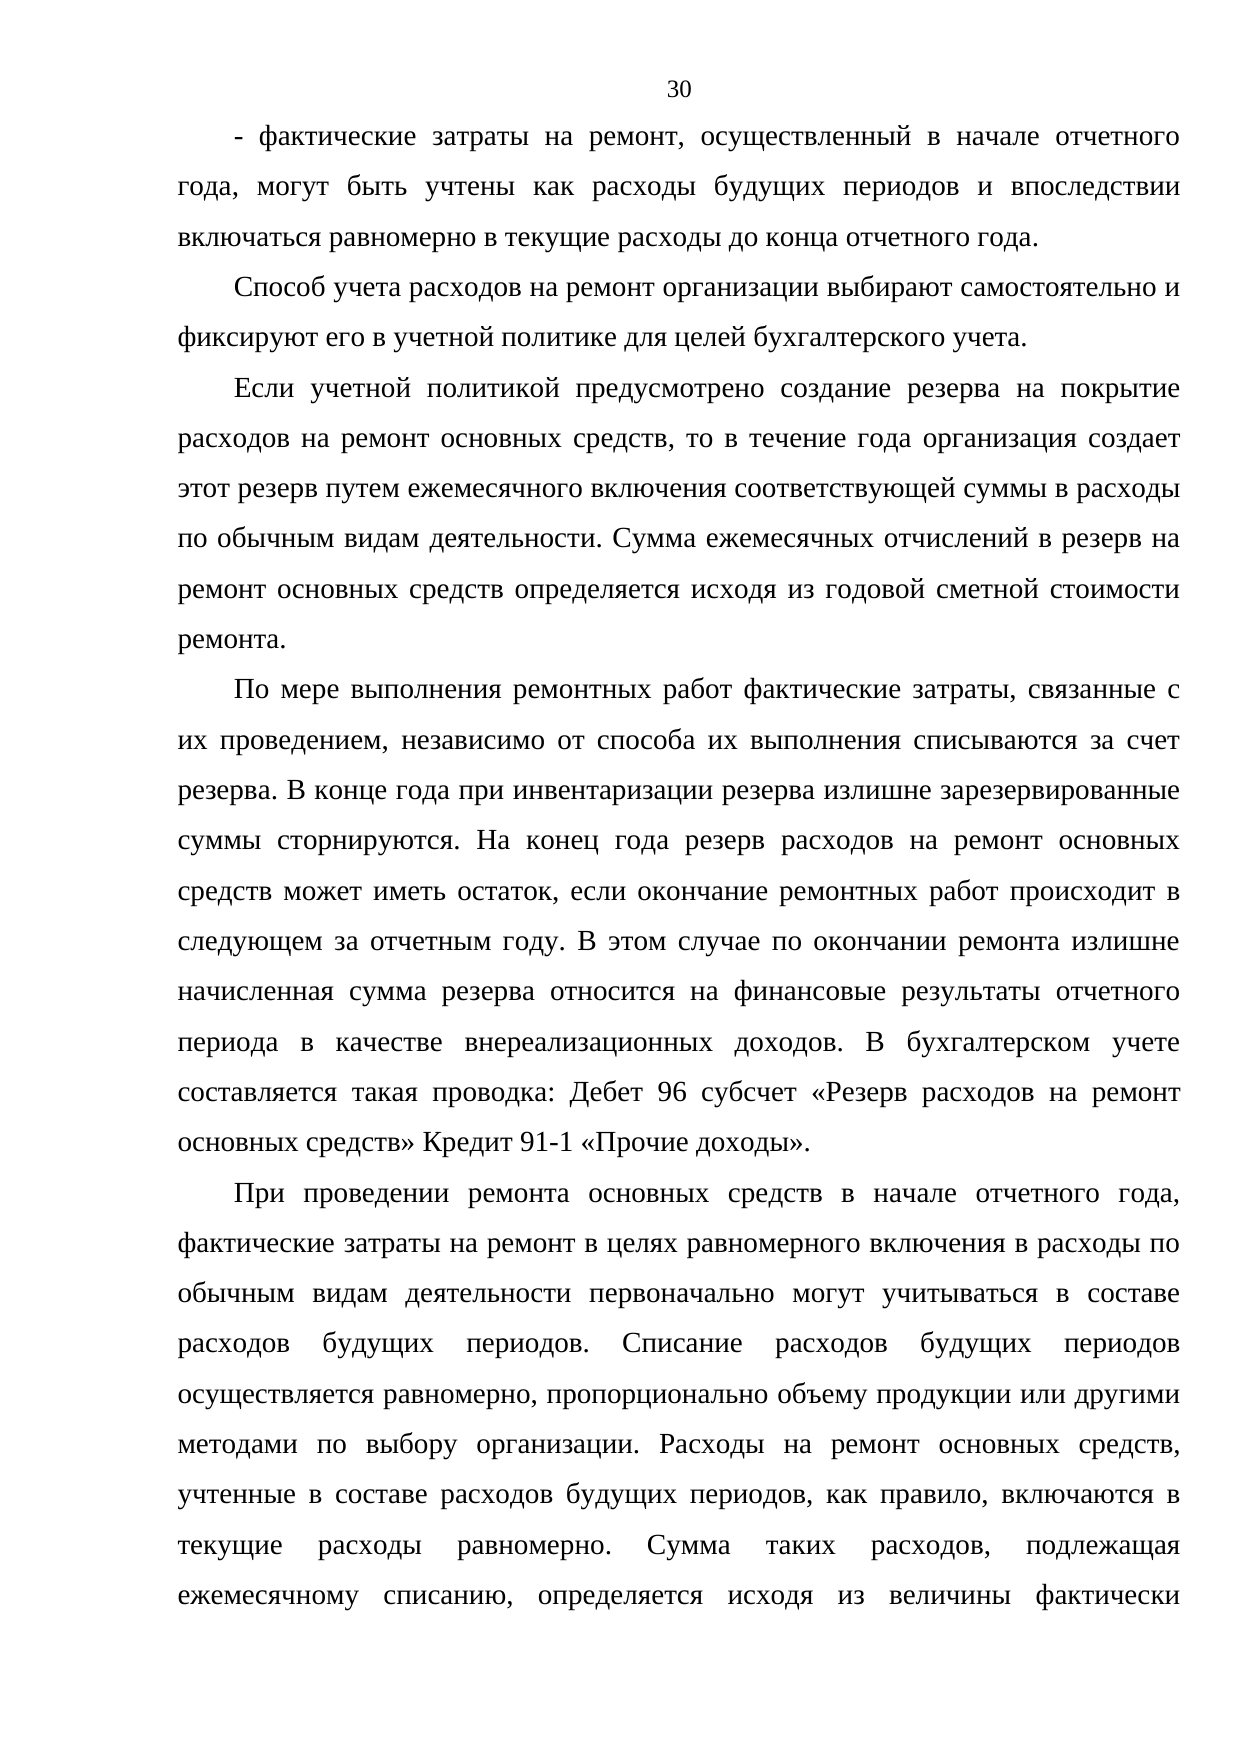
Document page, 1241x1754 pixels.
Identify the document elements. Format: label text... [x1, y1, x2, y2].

text - фактические затраты на ремонт, осуществленный в начале отчетного года, могут быть учтены как расходы будущих периодов и впоследствии включаться равномерно в текущие расходы до конца отчетного года. [177, 118, 1181, 252]
text По мере выполнения ремонтных работ фактические затраты, связанные с их проведением, независимо от способа их выполнения списываются за счет резерва. В конце года при инвентаризации резерва излишне зарезервированные суммы сторнируются. На конец года резерв расходов на ремонт основных средств может иметь остаток, если окончание ремонтных работ происходит в следующем за отчетным году. В этом случае по окончании ремонта излишне начисленная сумма резерва относится на финансовые результаты отчетного периода в качестве внереализационных доходов. В бухгалтерском учете составляется такая проводка: Дебет 96 субсчет «Резерв расходов на ремонт основных средств» Кредит 91-1 «Прочие доходы». [177, 672, 1181, 1158]
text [177, 1175, 1181, 1611]
text Если учетной политикой предусмотрено создание резерва на покрытие расходов на ремонт основных средств, то в течение года организация создает этот резерв путем ежемесячного включения соответствующей суммы в расходы по обычным видам деятельности. Сумма ежемесячных отчислений в резерв на ремонт основных средств определяется исходя из годовой сметной стоимости ремонта. [177, 370, 1181, 655]
text Способ учета расходов на ремонт организации выбирают самостоятельно и фиксируют его в учетной политике для целей бухгалтерского учета. [177, 269, 1181, 353]
